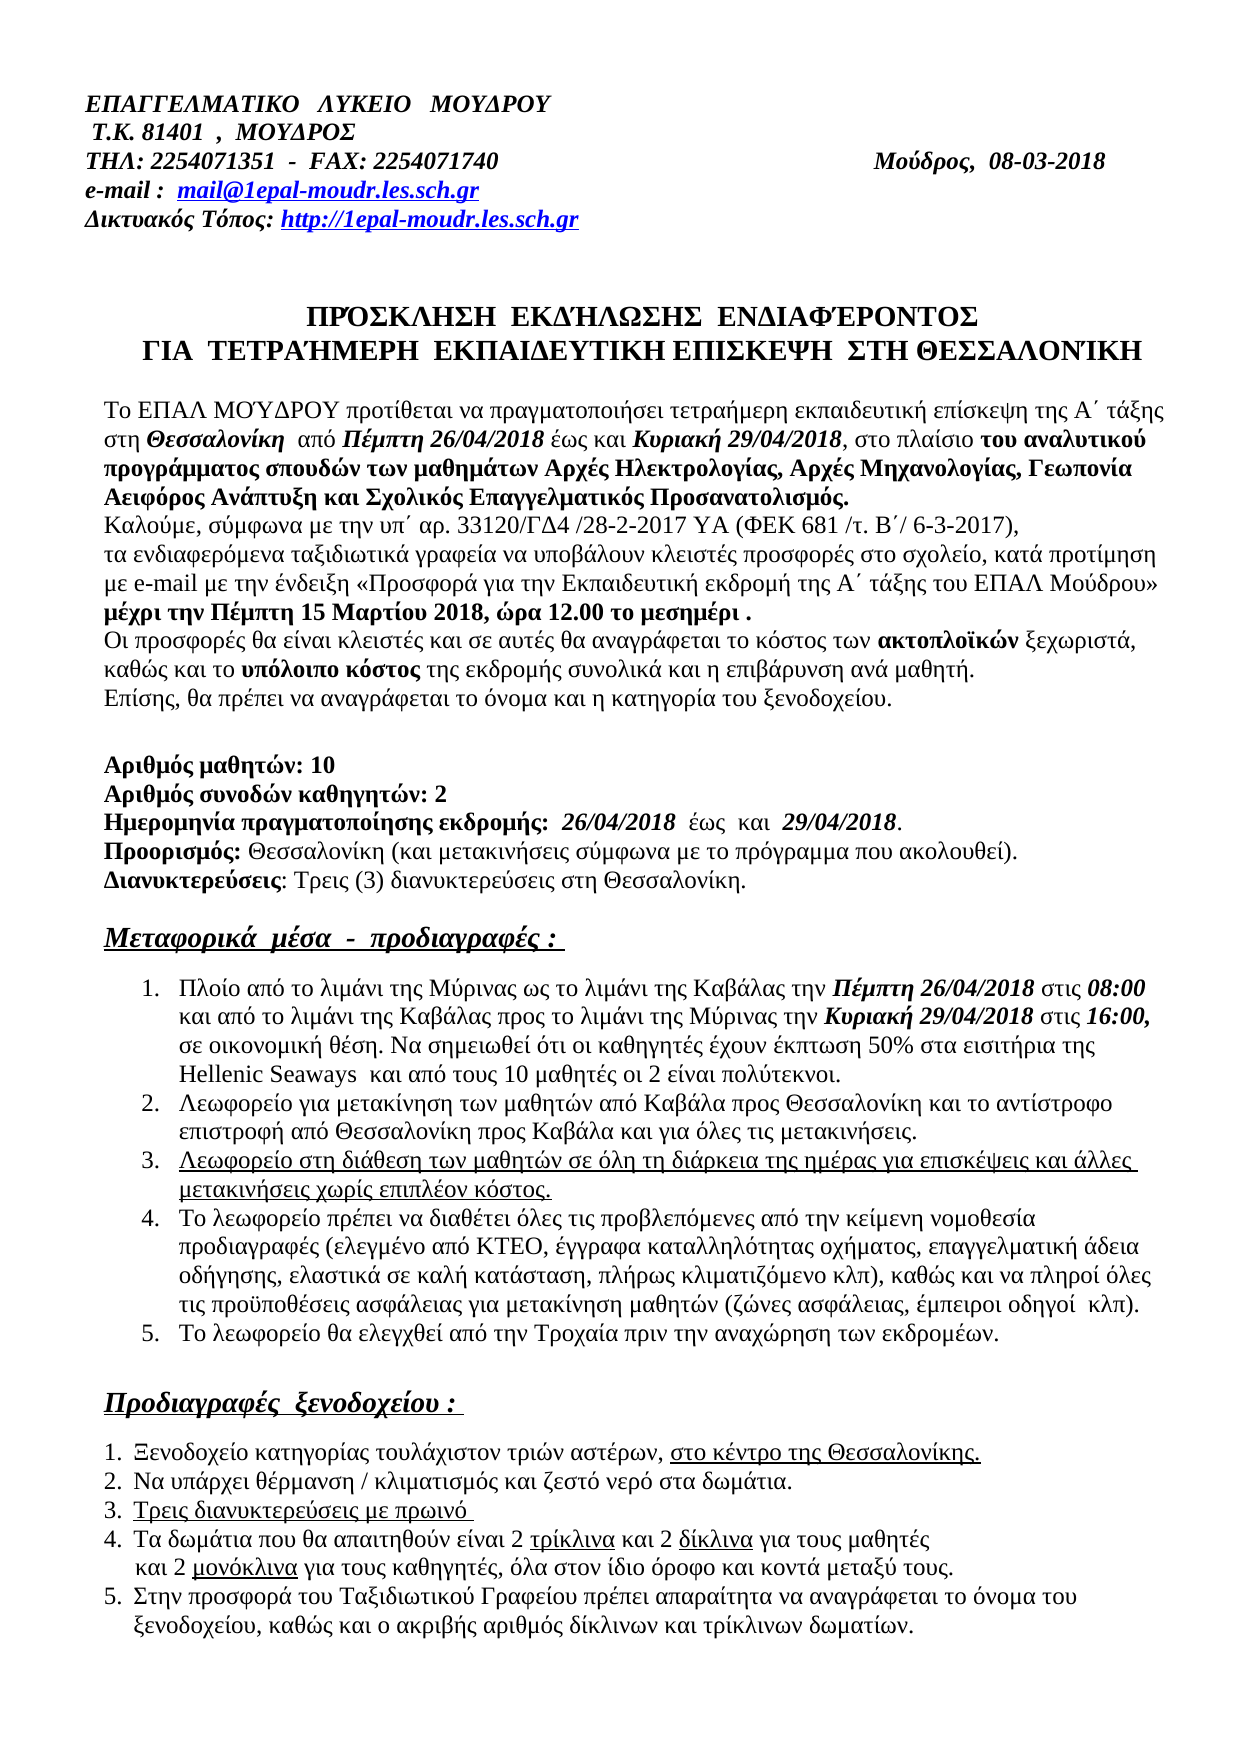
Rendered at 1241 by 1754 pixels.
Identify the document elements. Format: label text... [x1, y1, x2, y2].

list Λεωφορείο για μετακίνηση των μαθητών από Καβάλα προς Θεσσαλονίκη και το αντίστροφο επιστροφή από Θεσσαλονίκη προς Καβάλα και για όλες τις μετακινήσεις. [141, 1088, 1181, 1145]
text Τ.Κ. 81401 , ΜΟΥΔΡΟΣ [85, 117, 1181, 146]
text ΤΗΛ: 2254071351 - FAX: 2254071740 Μούδρος, 08-03-2018 [85, 146, 1181, 175]
text Πρόσκληση εκδήλωσης ενδιαφέροντος για τετραήμερη εκΠΑΙΔΕΥΤΙΚΗ ΕΠΙΣΚΕΨΗ στη Θεσσαλονίκη [103, 299, 1181, 367]
list Στην προσφορά του Ταξιδιωτικού Γραφείου πρέπει απαραίτητα να αναγράφεται το όνομα του ξενοδοχείου, καθώς και ο ακριβής αριθμός δίκλινων και τρίκλινων δωματίων. [103, 1581, 1181, 1639]
list Λεωφορείο στη διάθεση των μαθητών σε όλη τη διάρκεια της ημέρας για επισκέψεις και άλλες μετακινήσεις χωρίς επιπλέον κόστος. [141, 1145, 1181, 1203]
text Αριθμός συνοδών καθηγητών: 2 [103, 779, 1181, 807]
list Το λεωφορείο πρέπει να διαθέτει όλες τις προβλεπόμενες από την κείμενη νομοθεσία προδιαγραφές (ελεγμένο από ΚΤΕΟ, έγγραφα καταλληλότητας οχήματος, επαγγελματική άδεια οδήγησης, ελαστικά σε καλή κατάσταση, πλήρως κλιματιζόμενο κλπ), καθώς και να πληροί όλες τις προϋποθέσεις ασφάλειας για μετακίνηση μαθητών (ζώνες ασφάλειας, έμπειροι οδηγοί κλπ). [141, 1203, 1181, 1318]
list Τα δωμάτια που θα απαιτηθούν είναι 2 τρίκλινα και 2 δίκλινα για τους μαθητές [103, 1524, 1181, 1552]
text Αριθμός μαθητών: 10 [103, 750, 1181, 779]
text και 2 μονόκλινα για τους καθηγητές, όλα στον ίδιο όροφο και κοντά μεταξύ τους. [103, 1552, 1181, 1581]
list Το λεωφορείο θα ελεγχθεί από την Τροχαία πριν την αναχώρηση των εκδρομέων. [141, 1318, 1181, 1346]
text Ημερομηνία πραγματοποίησης εκδρομής: 26/04/2018 έως και 29/04/2018. [103, 807, 1181, 836]
text Προδιαγραφές ξενοδοχείου : [103, 1385, 1181, 1418]
list Τρεις διανυκτερεύσεις με πρωινό [103, 1495, 1181, 1524]
text ΕΠΑΓΓΕΛΜΑΤΙΚΟ ΛΥΚΕΙΟ ΜΟΥΔΡΟΥ [85, 89, 1181, 117]
list Ξενοδοχείο κατηγορίας τουλάχιστον τριών αστέρων, στο κέντρο της Θεσσαλονίκης. [103, 1437, 1181, 1466]
text Διανυκτερεύσεις: Τρεις (3) διανυκτερεύσεις στη Θεσσαλονίκη. [103, 865, 1181, 894]
text e-mail : mail@1epal-moudr.les.sch.gr [85, 175, 1181, 204]
text Το ΕΠΑΛ ΜΟΎΔΡΟΥ προτίθεται να πραγματοποιήσει τετραήμερη εκπαιδευτική επίσκεψη της Α΄ τάξης στη Θεσσαλονίκη από Πέμπτη 26/04/2018 έως και Κυριακή 29/04/2018, στο πλαίσιο του αναλυτικού προγράμματος σπουδών των μαθημάτων Αρχές Ηλεκτρολογίας, Αρχές Μηχανολογίας, Γεωπονία Αειφόρος Ανάπτυξη και Σχολικός Επαγγελματικός Προσανατολισμός. [103, 395, 1181, 510]
list Πλοίο από το λιμάνι της Μύρινας ως το λιμάνι της Καβάλας την Πέμπτη 26/04/2018 στις 08:00 και από το λιμάνι της Καβάλας προς τo λιμάνι της Μύρινας την Κυριακή 29/04/2018 στις 16:00, σε οικονομική θέση. Να σημειωθεί ότι οι καθηγητές έχουν έκπτωση 50% στα εισιτήρια της Hellenic Seaways και από τους 10 μαθητές οι 2 είναι πολύτεκνοι. [141, 973, 1181, 1088]
text Δικτυακός Τόπος: http://1epal-moudr.les.sch.gr [85, 204, 1181, 232]
text Οι προσφορές θα είναι κλειστές και σε αυτές θα αναγράφεται το κόστος των ακτοπλοϊκών ξεχωριστά, καθώς και το υπόλοιπο κόστος της εκδρομής συνολικά και η επιβάρυνση ανά μαθητή. Επίσης, θα πρέπει να αναγράφεται το όνομα και η κατηγορία του ξενοδοχείου. [103, 625, 1181, 712]
text Μεταφορικά μέσα - προδιαγραφές : [103, 920, 1181, 953]
text Προορισμός: Θεσσαλονίκη (και μετακινήσεις σύμφωνα με το πρόγραμμα που ακολουθεί). [103, 836, 1181, 865]
text Καλούμε, σύμφωνα με την υπ΄ αρ. 33120/ΓΔ4 /28-2-2017 ΥΑ (ΦΕΚ 681 /τ. Β΄/ 6-3-2017), τα ενδιαφερόμενα ταξιδιωτικά γραφεία να υποβάλουν κλειστές προσφορές στο σχολείο, κατά προτίμηση με e-mail με την ένδειξη «Προσφορά για την Εκπαιδευτική εκδρομή της Α΄ τάξης του ΕΠΑΛ Μούδρου» [103, 510, 1181, 597]
text μέχρι την Πέμπτη 15 Μαρτίου 2018, ώρα 12.00 το μεσημέρι . [103, 597, 1181, 625]
list Να υπάρχει θέρμανση / κλιματισμός και ζεστό νερό στα δωμάτια. [103, 1466, 1181, 1495]
